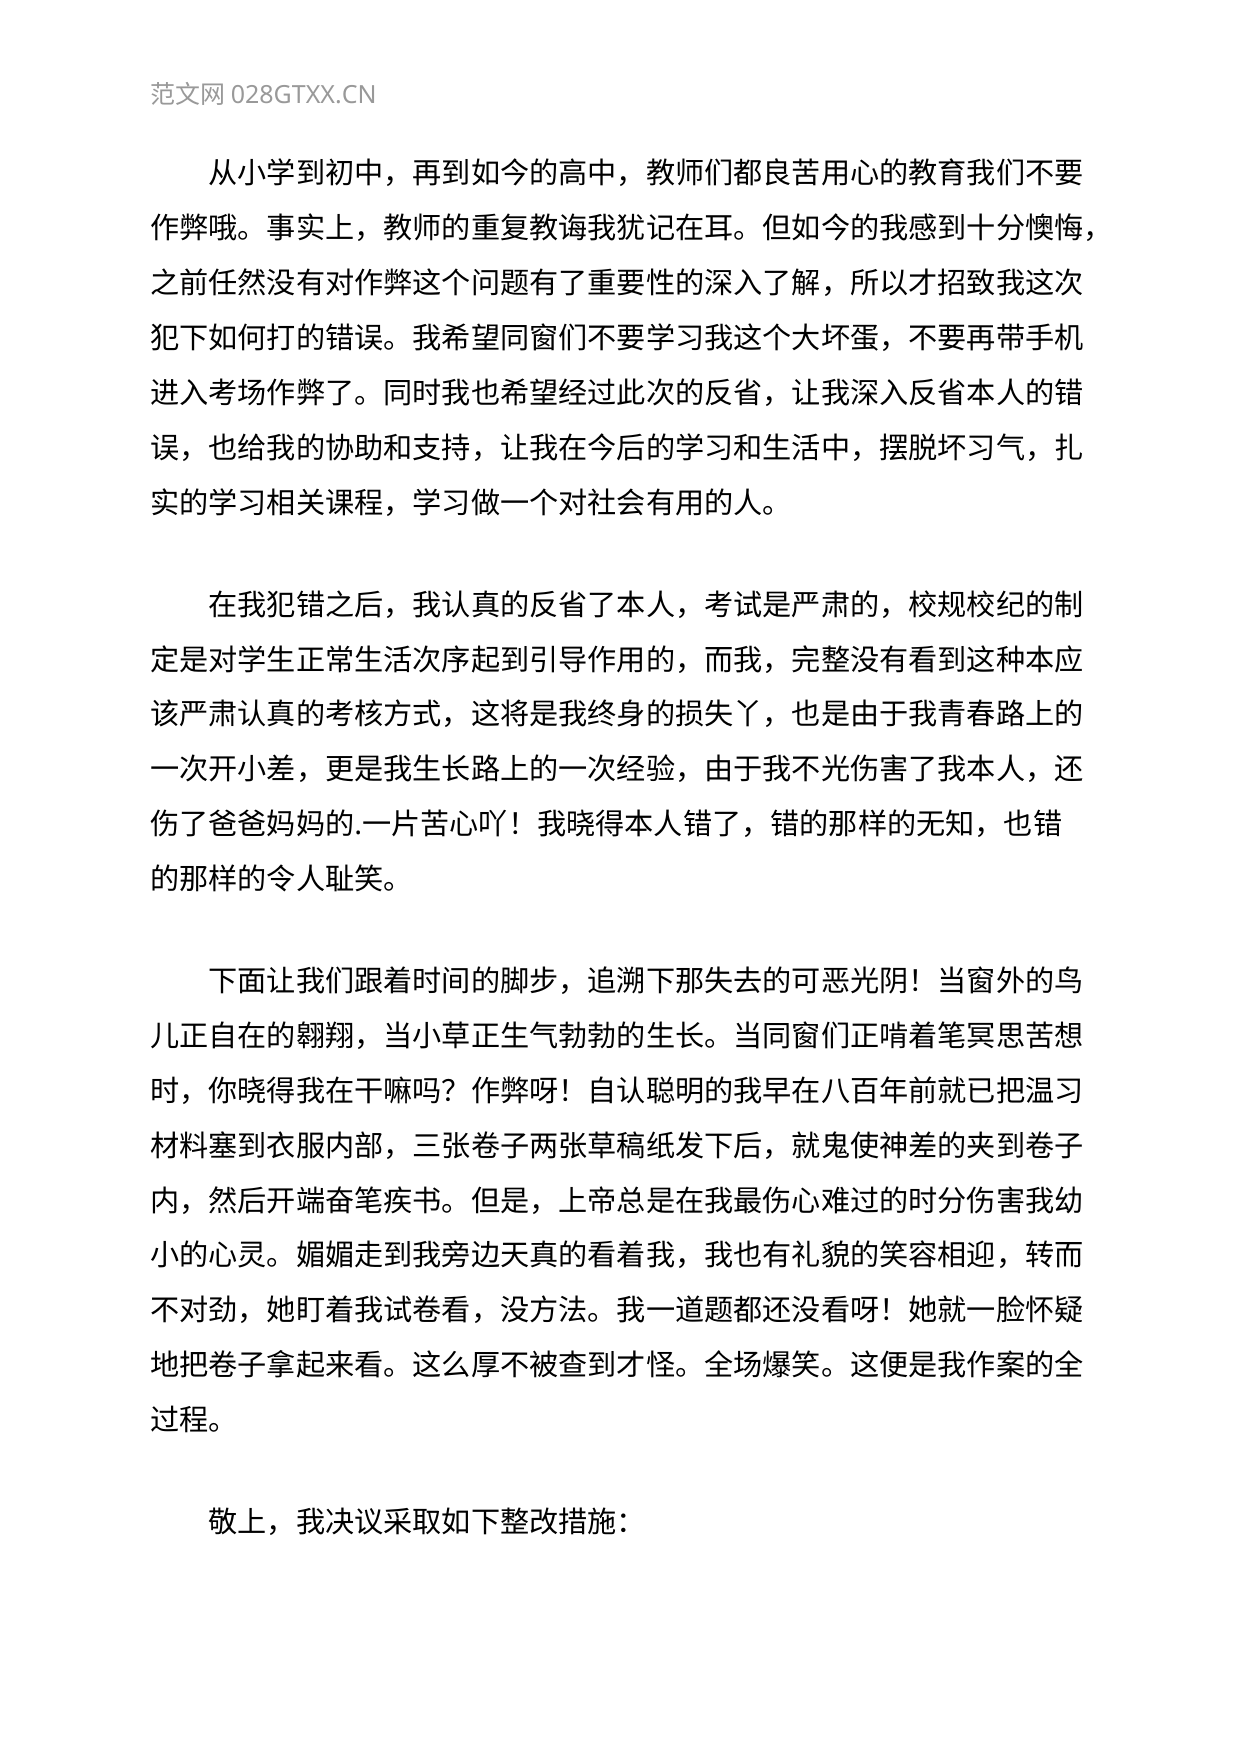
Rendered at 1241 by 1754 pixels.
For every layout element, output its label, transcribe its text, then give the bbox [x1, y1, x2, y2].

text 在我犯错之后，我认真的反省了本人，考试是严肃的，校规校纪的制定是对学生正常生活次序起到引导作用的，而我，完整没有看到这种本应该严肃认真的考核方式，这将是我终身的损失丫，也是由于我青春路上的一次开小差，更是我生长路上的一次经验，由于我不光伤害了我本人，还伤了爸爸妈妈的.一片苦心吖！我晓得本人错了，错的那样的无知，也错的那样的令人耻笑。 [150, 581, 1090, 898]
text 下面让我们跟着时间的脚步，追溯下那失去的可恶光阴！当窗外的鸟儿正自在的翱翔，当小草正生气勃勃的生长。当同窗们正啃着笔冥思苦想时，你晓得我在干嘛吗？作弊呀！自认聪明的我早在八百年前就已把温习材料塞到衣服内部，三张卷子两张草稿纸发下后，就鬼使神差的夹到卷子内，然后开端奋笔疾书。但是，上帝总是在我最伤心难过的时分伤害我幼小的心灵。媚媚走到我旁边天真的看着我，我也有礼貌的笑容相迎，转而不对劲，她盯着我试卷看，没方法。我一道题都还没看呀！她就一脸怀疑地把卷子拿起来看。这么厚不被查到才怪。全场爆笑。这便是我作案的全过程。 [150, 957, 1090, 1439]
text 从小学到初中，再到如今的高中，教师们都良苦用心的教育我们不要作弊哦。事实上，教师的重复教诲我犹记在耳。但如今的我感到十分懊悔，之前任然没有对作弊这个问题有了重要性的深入了解，所以才招致我这次犯下如何打的错误。我希望同窗们不要学习我这个大坏蛋，不要再带手机进入考场作弊了。同时我也希望经过此次的反省，让我深入反省本人的错误，也给我的协助和支持，让我在今后的学习和生活中，摆脱坏习气，扎实的学习相关课程，学习做一个对社会有用的人。 [150, 150, 1090, 522]
text 敬上，我决议采取如下整改措施： [150, 1498, 1090, 1541]
